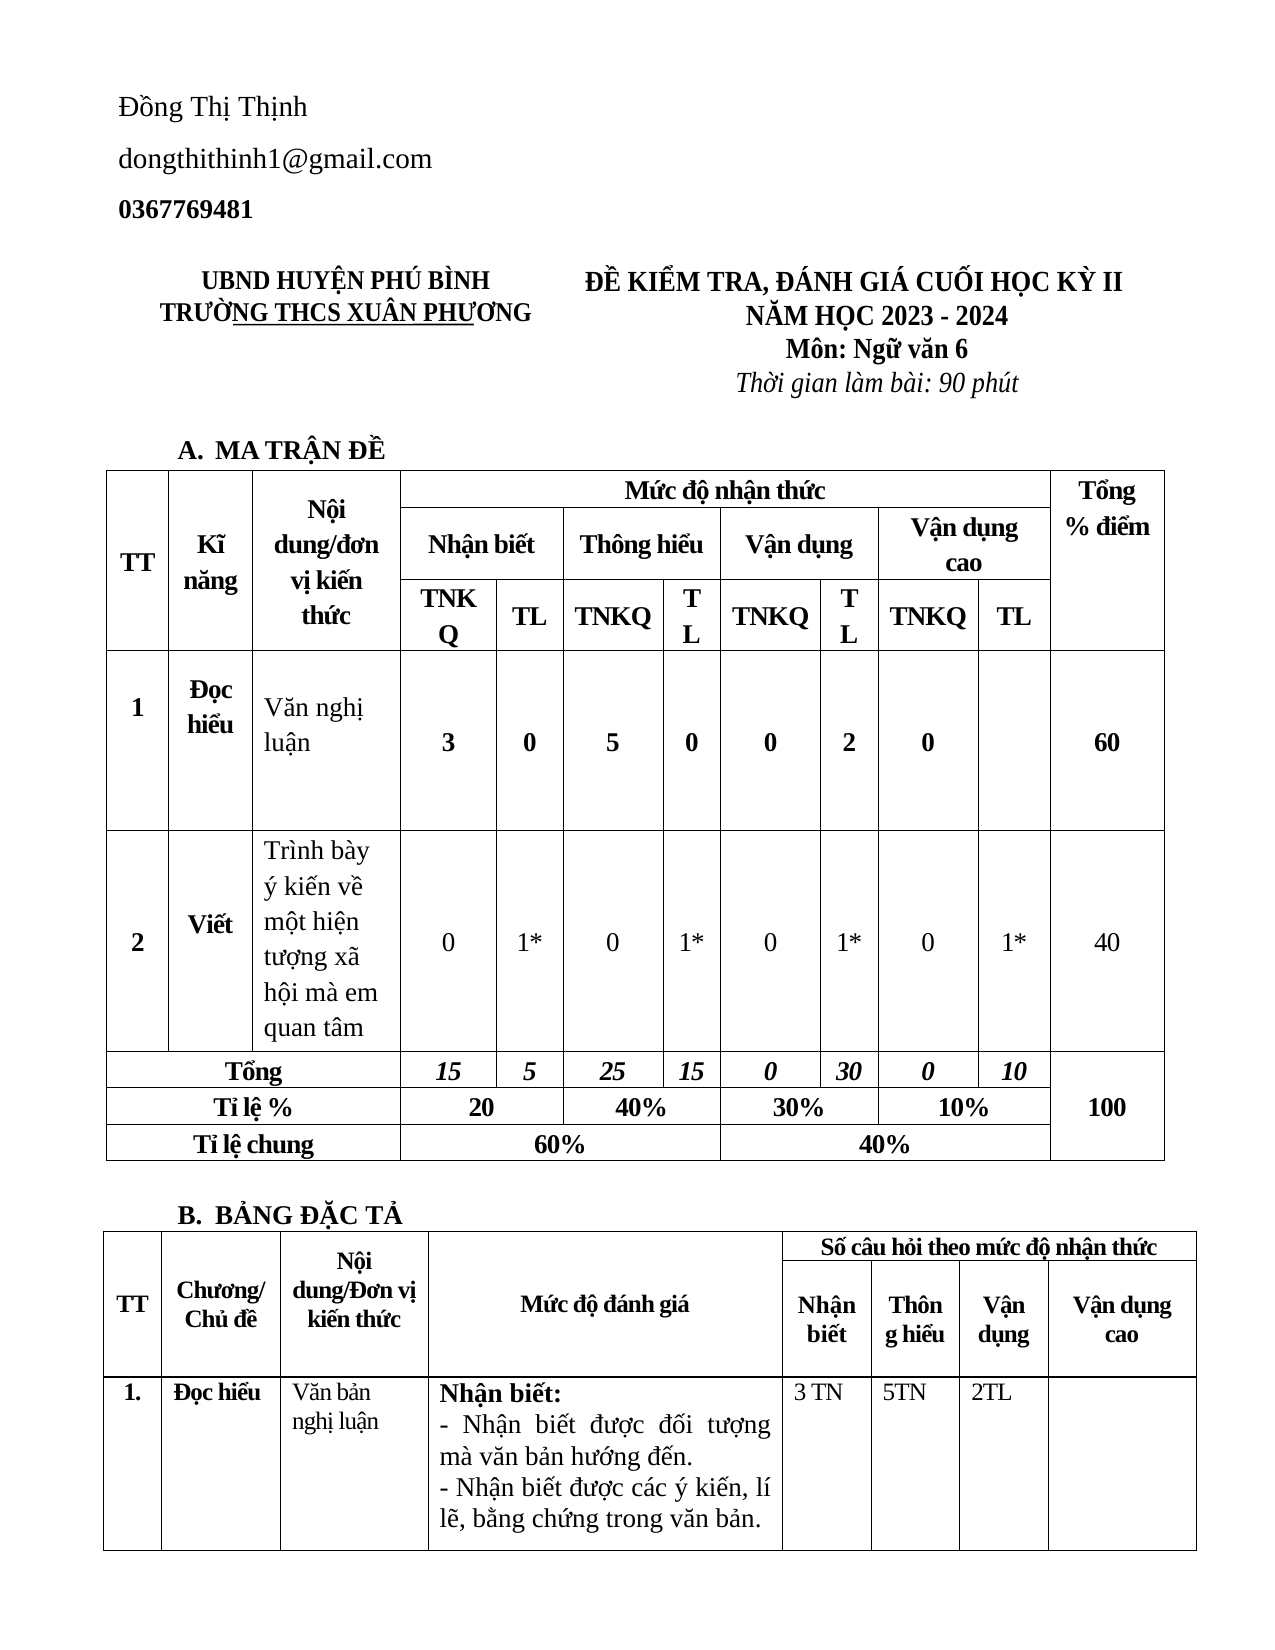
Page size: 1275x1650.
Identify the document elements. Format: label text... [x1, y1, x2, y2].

table_cell TNKQ [721, 580, 820, 650]
table_cell 5 [497, 1052, 563, 1087]
table_header Tổng % điểm [1051, 471, 1164, 650]
table_header Chương/ Chủ đề [162, 1232, 280, 1376]
table_header TT [107, 471, 168, 650]
table_cell 0 [664, 651, 720, 830]
table_cell 60 [1051, 651, 1164, 830]
list MA TRẬN ĐỀ [177, 434, 1186, 466]
table_cell 40% [564, 1088, 720, 1124]
table_header Mức độ đánh giá [429, 1232, 782, 1376]
table_cell Trình bày ý kiến về một hiện tượng xã hội mà em quan tâm [253, 831, 400, 1051]
table_cell 15 [664, 1052, 720, 1087]
text dongthithinh1@gmail.com [118, 141, 1186, 174]
table_cell 1* [664, 831, 720, 1051]
table_cell Thông hiểu [872, 1261, 959, 1376]
table_cell 5TN [872, 1378, 959, 1550]
table_header TT [104, 1232, 161, 1376]
table_cell TNKQ [879, 580, 978, 650]
table_cell Viết [169, 831, 252, 1051]
text Đồng Thị Thịnh [118, 89, 1186, 122]
table_cell 10 [979, 1052, 1050, 1087]
table_cell Vận dụng [960, 1261, 1048, 1376]
table_cell TL [664, 580, 720, 650]
table_cell Vận dụng cao [879, 508, 1050, 578]
table_cell 5 [564, 651, 663, 830]
table_cell 3 TN [783, 1378, 871, 1550]
table_cell 100 [1051, 1052, 1164, 1160]
table_cell Thông hiểu [564, 508, 720, 578]
table_cell [1049, 1378, 1196, 1550]
text 0367769481 [118, 193, 1186, 224]
table_cell 0 [401, 831, 496, 1051]
table_cell Vận dụng [721, 508, 878, 578]
table_cell 1* [821, 831, 878, 1051]
table_cell TNKQ [564, 580, 663, 650]
table_cell 0 [721, 831, 820, 1051]
table_cell Văn nghị luận [253, 651, 400, 830]
table_cell TNKQ [401, 580, 496, 650]
table_header UBND HUYỆN PHÚ BÌNH TRƯỜNG THCS XUÂN PHƯƠNG [118, 265, 573, 399]
table_cell 1* [497, 831, 563, 1051]
table_cell [979, 651, 1050, 830]
table_cell 1 [107, 651, 168, 830]
table_cell 40 [1051, 831, 1164, 1051]
table_cell 2 [107, 831, 168, 1051]
table_cell 20 [401, 1088, 563, 1124]
table_header Nội dung/đơn vị kiến thức [253, 471, 400, 650]
table_cell 0 [497, 651, 563, 830]
table_header Số câu hỏi theo mức độ nhận thức [783, 1232, 1196, 1260]
table_cell TL [821, 580, 878, 650]
table_cell 1. [104, 1378, 161, 1550]
table_cell 0 [721, 1052, 820, 1087]
table_cell 30 [821, 1052, 878, 1087]
table_cell 40% [721, 1125, 1050, 1160]
table_cell Văn bản nghị luận [281, 1378, 428, 1550]
table_header ĐỀ KIỂM TRA, ĐÁNH GIÁ CUỐI HỌC KỲ II NĂM HỌC 2023 - 2024 Môn: Ngữ văn 6 Thời gian làm bài: 90 phút [573, 265, 1180, 399]
table_cell 60% [401, 1125, 720, 1160]
table_cell 25 [564, 1052, 663, 1087]
table_cell Vận dụng cao [1049, 1261, 1196, 1376]
table_cell 15 [401, 1052, 496, 1087]
table_cell TL [979, 580, 1050, 650]
table_header Mức độ nhận thức [401, 471, 1050, 507]
table_cell 0 [879, 831, 978, 1051]
table_cell Đọc hiểu [162, 1378, 280, 1550]
table_cell 0 [879, 1052, 978, 1087]
table_cell 0 [879, 651, 978, 830]
table_cell Tỉ lệ % [107, 1088, 400, 1124]
table_cell Nhận biết [783, 1261, 871, 1376]
table_cell 0 [721, 651, 820, 830]
table_cell 10% [879, 1088, 1050, 1124]
table_cell 2TL [960, 1378, 1048, 1550]
table_cell 1* [979, 831, 1050, 1051]
table_cell 0 [564, 831, 663, 1051]
table_header Kĩ năng [169, 471, 252, 650]
table_cell Tỉ lệ chung [107, 1125, 400, 1160]
list BẢNG ĐẶC TẢ [177, 1199, 1186, 1231]
table_cell 3 [401, 651, 496, 830]
table_cell Tổng [107, 1052, 400, 1087]
table_cell TL [497, 580, 563, 650]
table_cell Nhận biết [401, 508, 563, 578]
table_cell 30% [721, 1088, 878, 1124]
table_cell 2 [821, 651, 878, 830]
table_cell Đọc hiểu [169, 651, 252, 830]
table_header Nội dung/Đơn vị kiến thức [281, 1232, 428, 1376]
